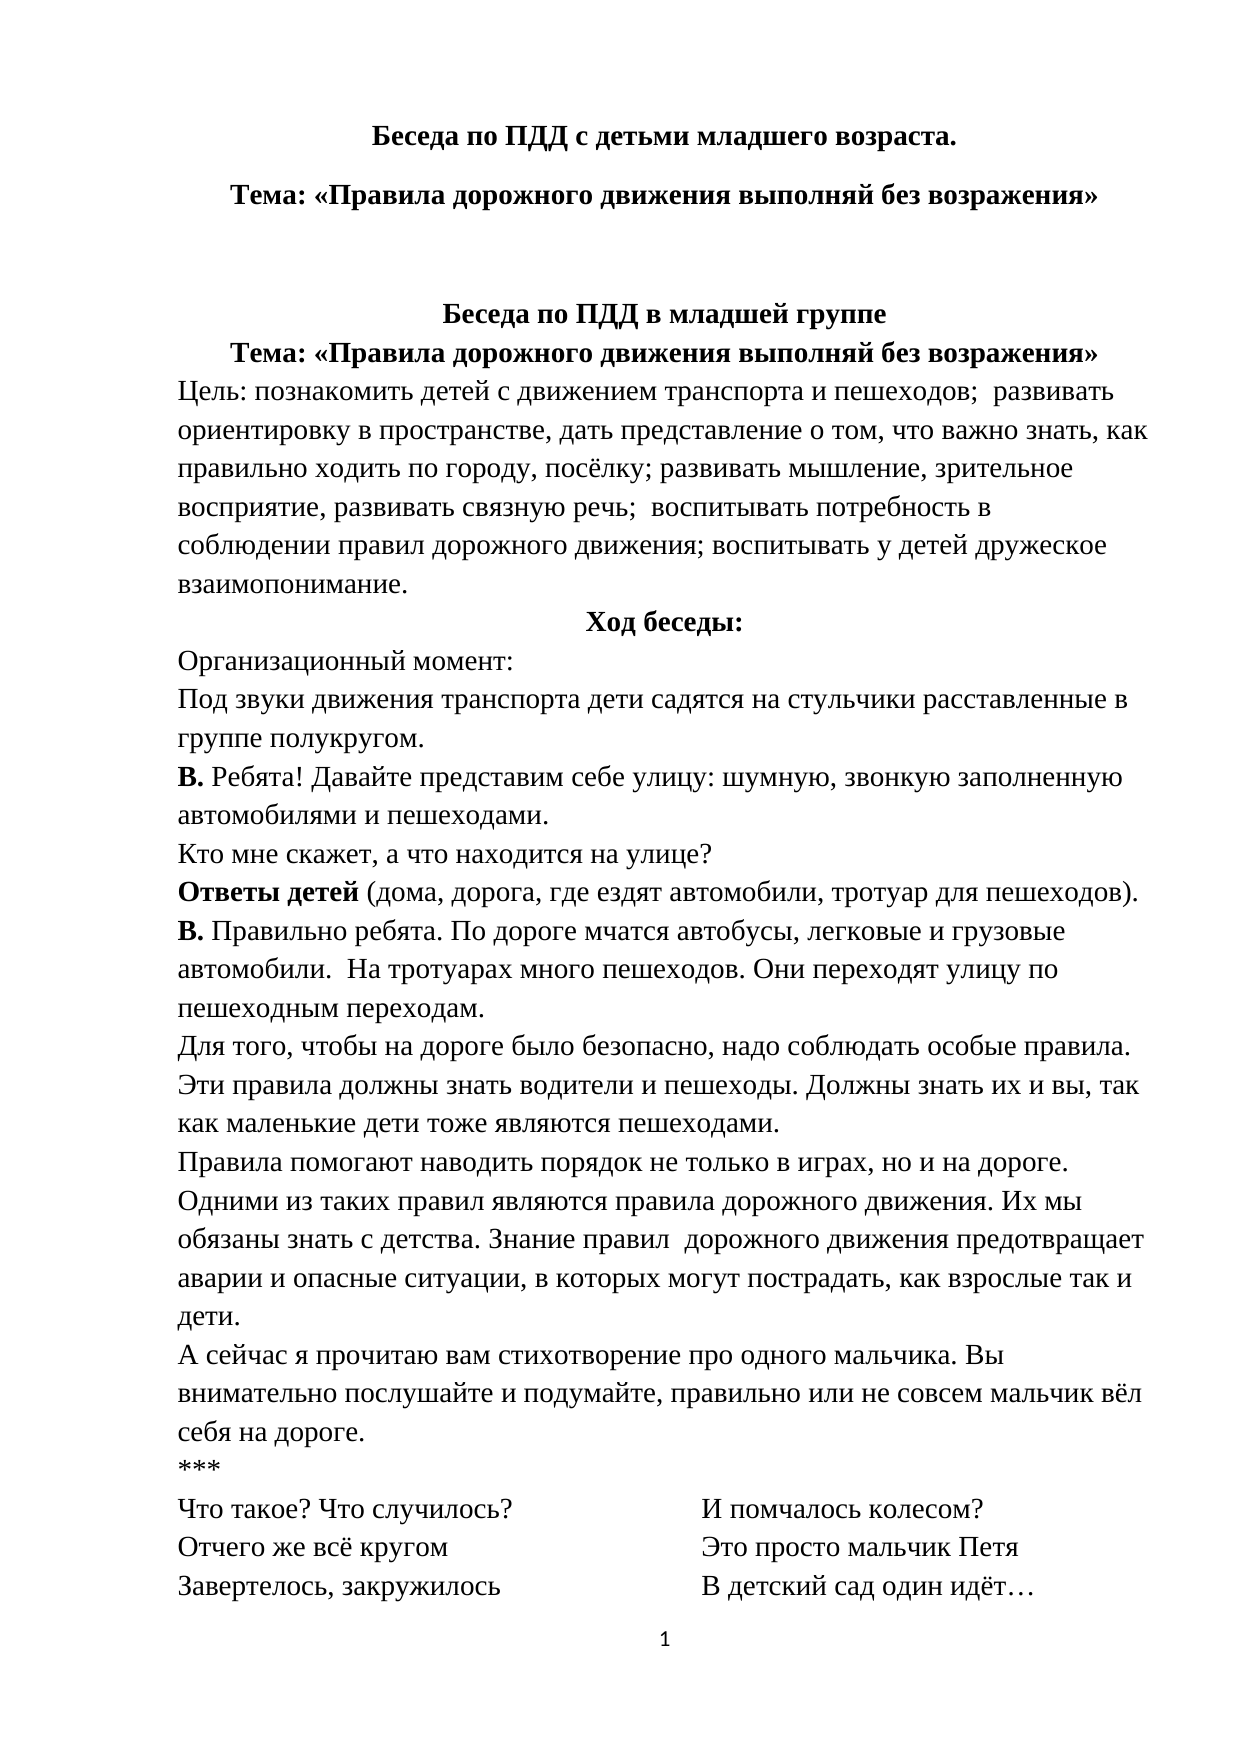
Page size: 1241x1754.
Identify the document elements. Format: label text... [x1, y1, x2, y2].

text Тема: «Правила дорожного движения выполняй без возражения» [177, 177, 1152, 211]
text В. Правильно ребята. По дороге мчатся автобусы, легковые и грузовые автомобили. На тротуарах много пешеходов. Они переходят улицу по пешеходным переходам. [177, 913, 1152, 1023]
text Ход беседы: [177, 604, 1152, 638]
text Беседа по ПДД в младшей группе [177, 296, 1152, 330]
text Это просто мальчик Петя [701, 1529, 1152, 1563]
text Беседа по ПДД с детьми младшего возраста. [177, 118, 1152, 152]
text А сейчас я прочитаю вам стихотворение про одного мальчика. Вы внимательно послушайте и подумайте, правильно или не совсем мальчик вёл себя на дороге. [177, 1337, 1152, 1447]
text Завертелось, закружилось [177, 1568, 627, 1602]
text В. Ребята! Давайте представим себе улицу: шумную, звонкую заполненную автомобилями и пешеходами. [177, 759, 1152, 831]
text Под звуки движения транспорта дети садятся на стульчики расставленные в группе полукругом. [177, 682, 1152, 754]
text В детский сад один идёт… [701, 1568, 1152, 1602]
text Что такое? Что случилось? [177, 1491, 627, 1524]
text И помчалось колесом? [701, 1491, 1152, 1524]
text Цель: познакомить детей с движением транспорта и пешеходов; развивать ориентировку в пространстве, дать представление о том, что важно знать, как правильно ходить по городу, посёлку; развивать мышление, зрительное восприятие, развивать связную речь; воспитывать потребность в соблюдении правил дорожного движения; воспитывать у детей дружеское взаимопонимание. [177, 373, 1152, 599]
text *** [177, 1452, 1152, 1486]
text Тема: «Правила дорожного движения выполняй без возражения» [177, 335, 1152, 368]
text Организационный момент: [177, 643, 1152, 677]
text Для того, чтобы на дороге было безопасно, надо соблюдать особые правила. Эти правила должны знать водители и пешеходы. Должны знать их и вы, так как маленькие дети тоже являются пешеходами. [177, 1028, 1152, 1139]
text Ответы детей (дома, дорога, где ездят автомобили, тротуар для пешеходов). [177, 874, 1152, 908]
text Правила помогают наводить порядок не только в играх, но и на дороге. Одними из таких правил являются правила дорожного движения. Их мы обязаны знать с детства. Знание правил дорожного движения предотвращает аварии и опасные ситуации, в которых могут пострадать, как взрослые так и дети. [177, 1144, 1152, 1332]
text Кто мне скажет, а что находится на улице? [177, 836, 1152, 869]
text Отчего же всё кругом [177, 1529, 627, 1563]
